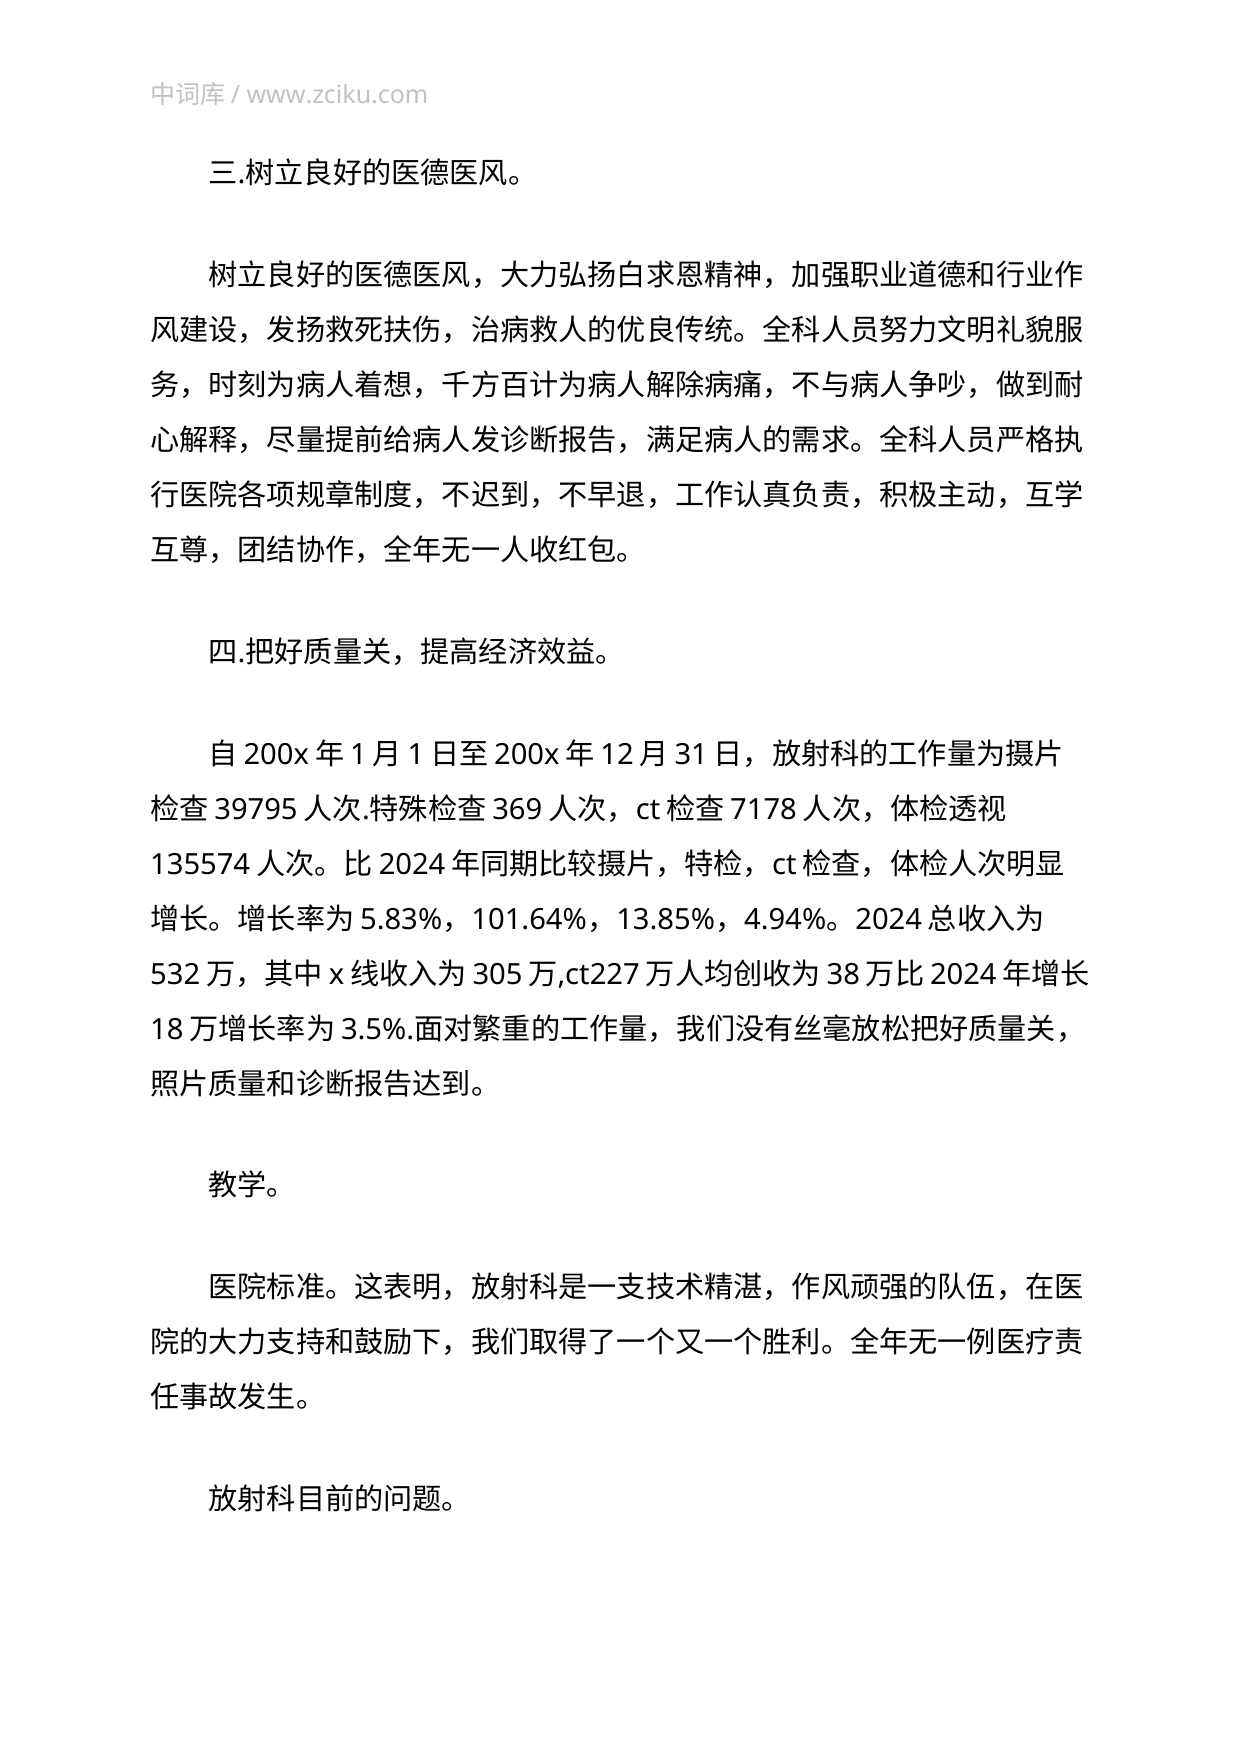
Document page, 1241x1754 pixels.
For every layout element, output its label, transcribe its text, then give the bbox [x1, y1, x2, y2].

text 三.树立良好的医德医风。 [150, 150, 1090, 192]
text 自200x年1月1日至200x年12月31日，放射科的工作量为摄片检查39795人次.特殊检查369人次，ct检查7178人次，体检透视135574人次。比2024年同期比较摄片，特检，ct检查，体检人次明显增长。增长率为5.83%，101.64%，13.85%，4.94%。2024总收入为532万，其中x线收入为305万,ct227万人均创收为38万比2024年增长18万增长率为3.5%.面对繁重的工作量，我们没有丝毫放松把好质量关，照片质量和诊断报告达到。 [150, 730, 1090, 1102]
text 教学。 [150, 1162, 1090, 1204]
text 树立良好的医德医风，大力弘扬白求恩精神，加强职业道德和行业作风建设，发扬救死扶伤，治病救人的优良传统。全科人员努力文明礼貌服务，时刻为病人着想，千方百计为病人解除病痛，不与病人争吵，做到耐心解释，尽量提前给病人发诊断报告，满足病人的需求。全科人员严格执行医院各项规章制度，不迟到，不早退，工作认真负责，积极主动，互学互尊，团结协作，全年无一人收红包。 [150, 252, 1090, 569]
text 医院标准。这表明，放射科是一支技术精湛，作风顽强的队伍，在医院的大力支持和鼓励下，我们取得了一个又一个胜利。全年无一例医疗责任事故发生。 [150, 1264, 1090, 1416]
text 四.把好质量关，提高经济效益。 [150, 628, 1090, 671]
text 放射科目前的问题。 [150, 1475, 1090, 1518]
